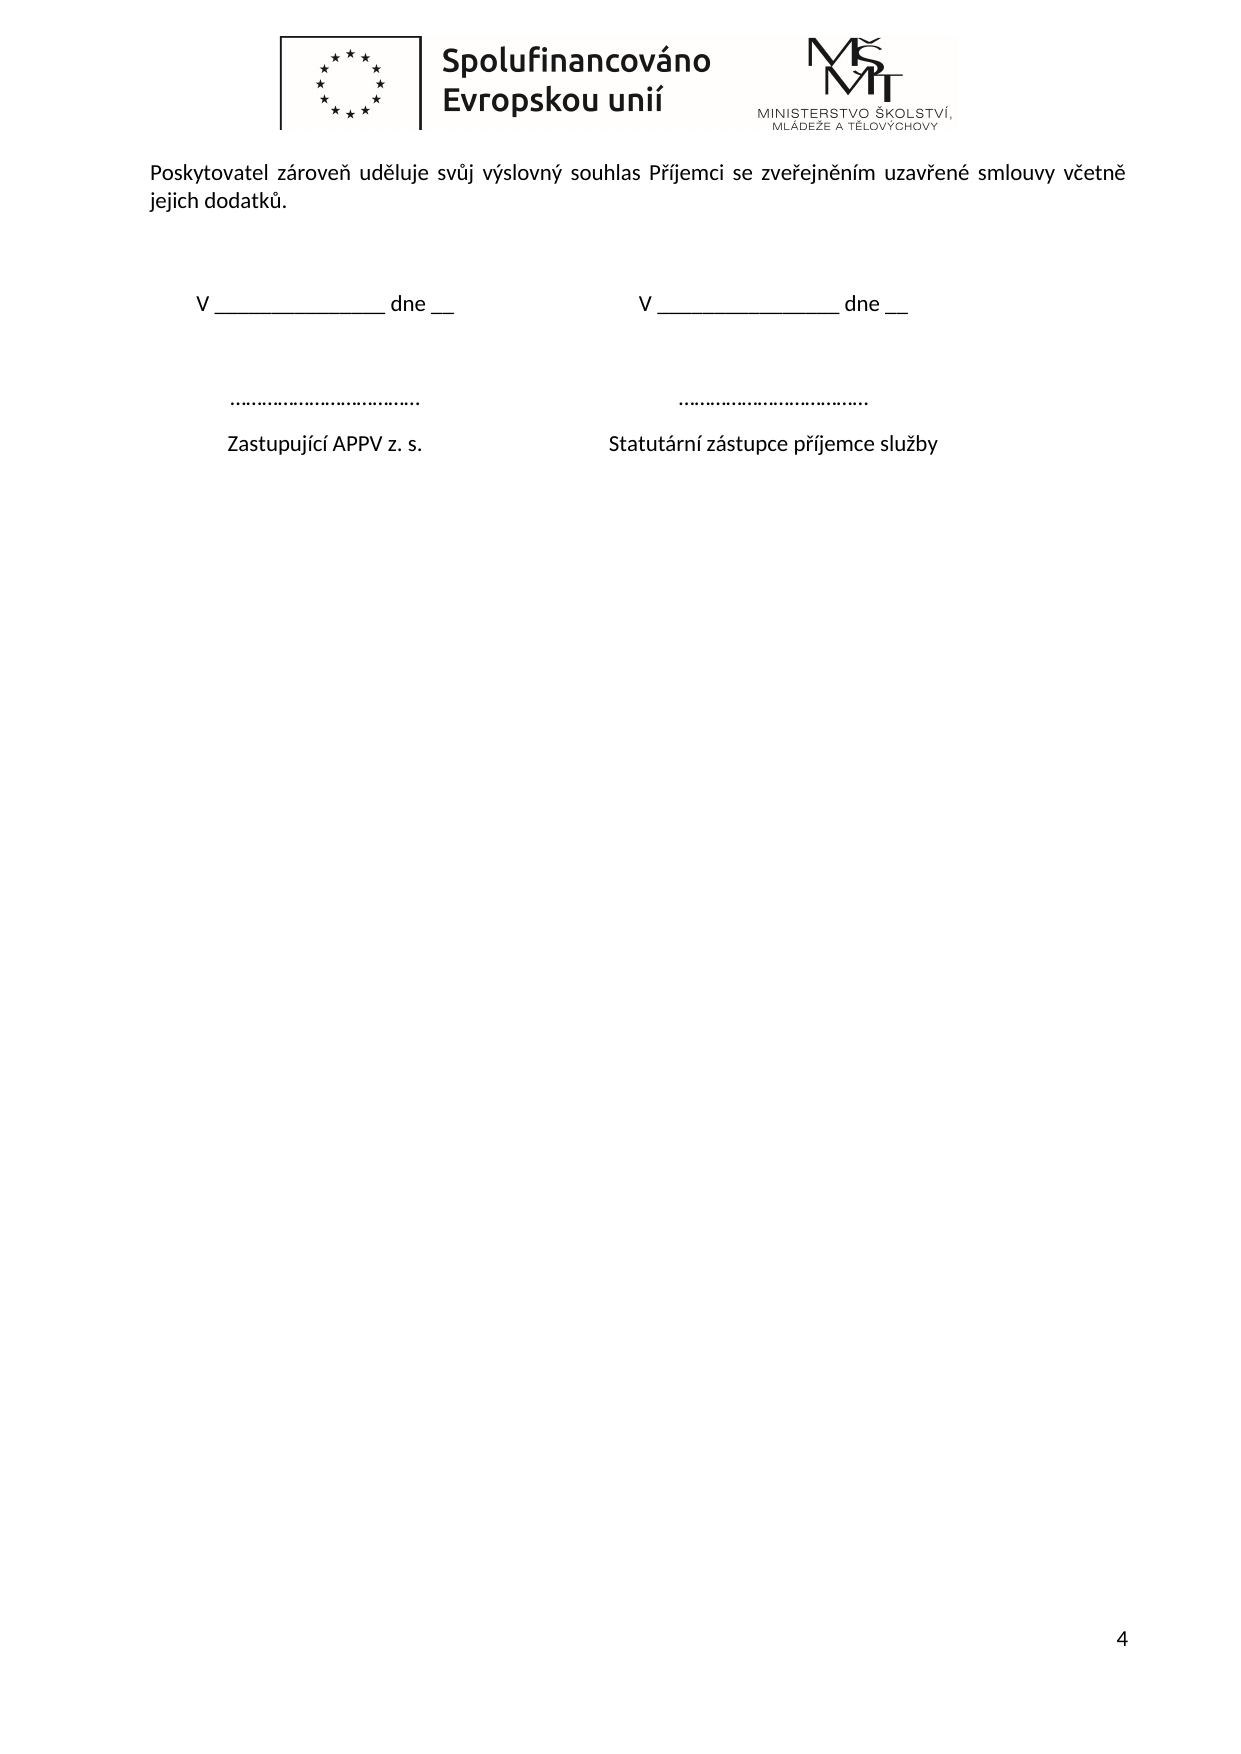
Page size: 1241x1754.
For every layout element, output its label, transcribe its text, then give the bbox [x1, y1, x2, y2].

picture [279, 36, 958, 130]
table_header V _______________ dne __ ……………………………… Zastupující APPV z. s. [101, 242, 549, 476]
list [112, 158, 1128, 214]
table_header V ________________ dne __ ……………………………… Statutární zástupce příjemce služby [549, 242, 998, 476]
